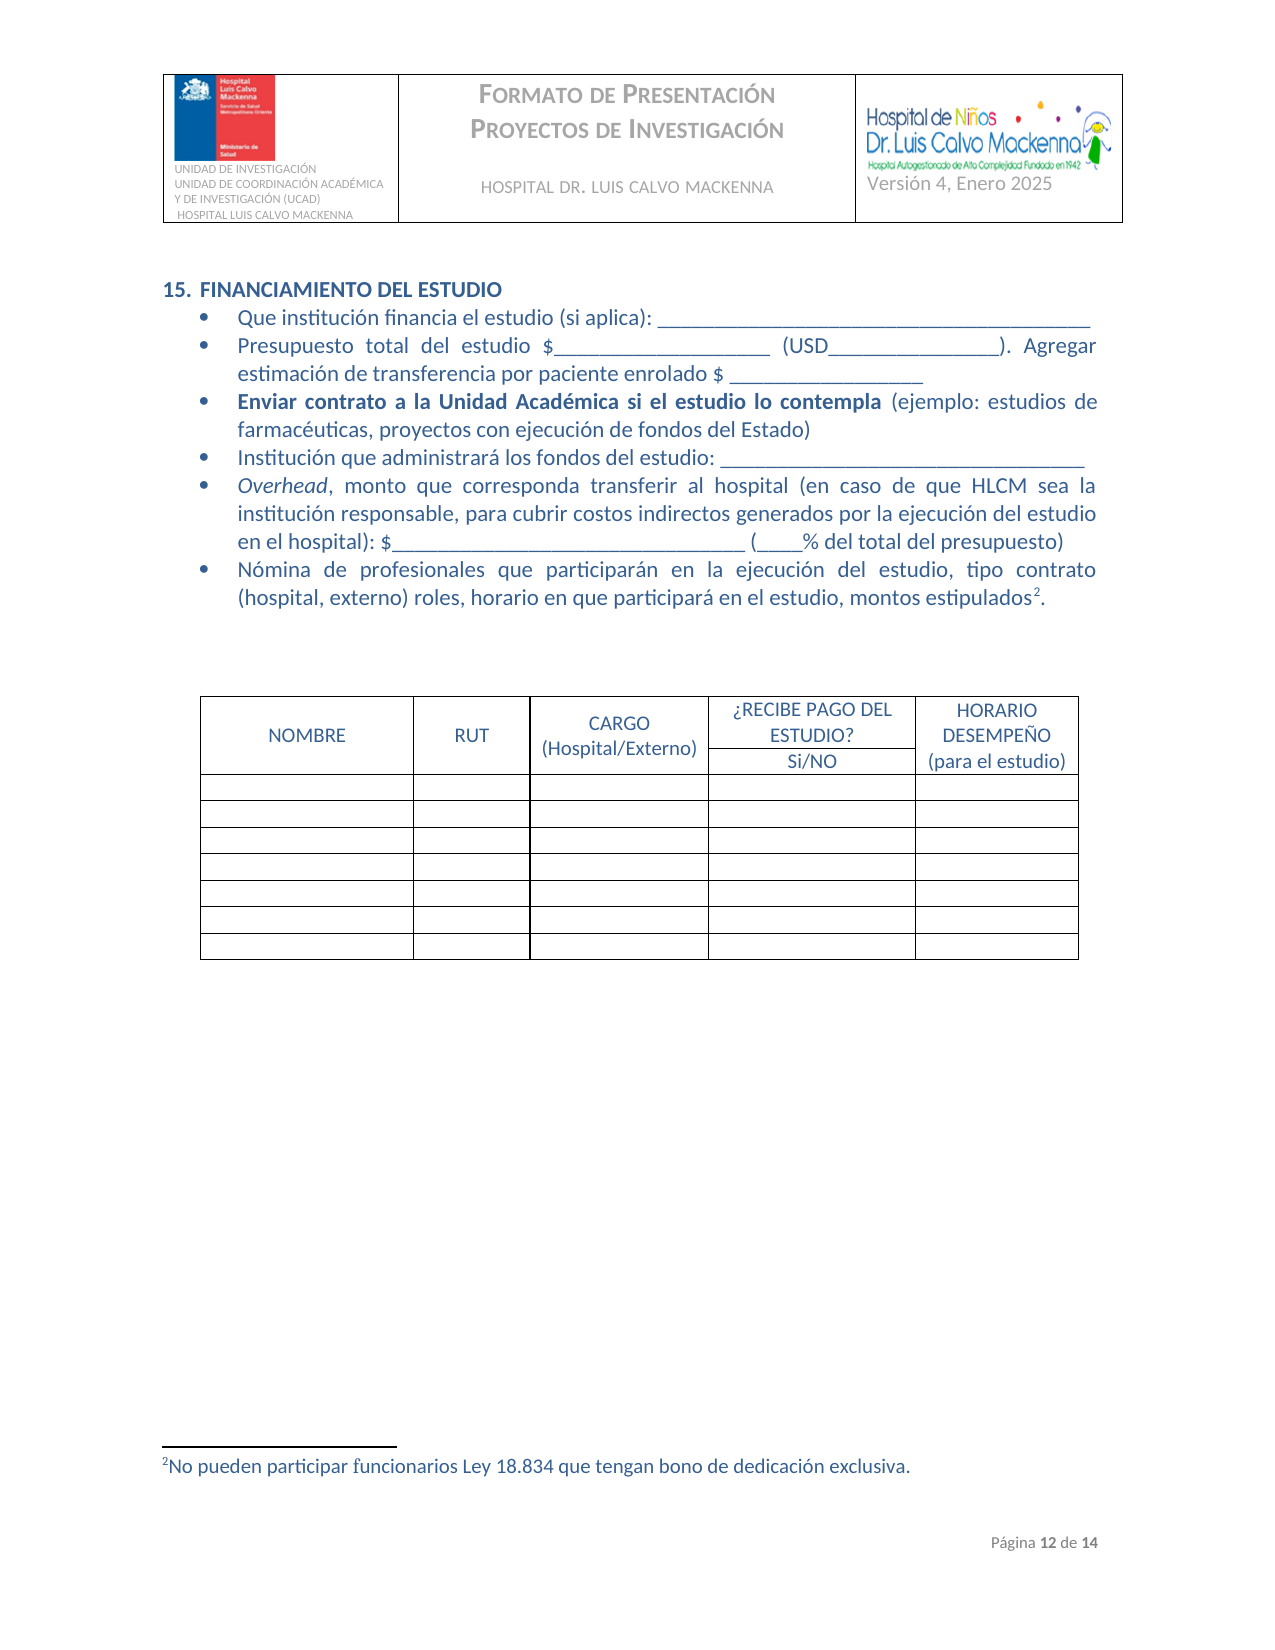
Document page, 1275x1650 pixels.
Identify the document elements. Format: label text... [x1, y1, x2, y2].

table_cell [201, 801, 413, 827]
table_cell [414, 907, 529, 933]
table_cell [201, 775, 413, 800]
table_header HORARIO DESEMPEÑO (para el estudio) [916, 697, 1078, 774]
table_cell [709, 801, 915, 827]
table_cell Si/NO [709, 749, 915, 774]
table_cell [709, 881, 915, 906]
subtitle FINANCIAMIENTO DEL ESTUDIO [162, 275, 1098, 303]
table_cell [201, 854, 413, 880]
table_cell [201, 907, 413, 933]
table_cell [709, 775, 915, 800]
table_cell [531, 801, 708, 827]
table_cell [916, 854, 1078, 880]
list Nómina de profesionales que participarán en la ejecución del estudio, tipo contrato (hospital, externo) roles, horario en que participará en el estudio, montos estipulados. [200, 555, 1098, 611]
picture [174, 75, 276, 161]
table_cell [414, 854, 529, 880]
table_cell [709, 854, 915, 880]
table_cell [709, 907, 915, 933]
table_cell [201, 934, 413, 959]
table_cell [414, 934, 529, 959]
table_cell [709, 828, 915, 853]
table_cell [916, 881, 1078, 906]
table_cell [916, 934, 1078, 959]
table_cell [531, 854, 708, 880]
table_cell [201, 881, 413, 906]
table_cell [916, 801, 1078, 827]
table_header NOMBRE [201, 697, 413, 774]
table_cell [414, 828, 529, 853]
table_cell [531, 828, 708, 853]
list Enviar contrato a la Unidad Académica si el estudio lo contempla (ejemplo: estudios de farmacéuticas, proyectos con ejecución de fondos del Estado) [200, 387, 1098, 443]
table_header RUT [414, 697, 529, 774]
table_cell [916, 907, 1078, 933]
list Institución que administrará los fondos del estudio: ________________________________ [200, 443, 1098, 471]
table_cell [531, 934, 708, 959]
table_header ¿RECIBE PAGO DEL ESTUDIO? [709, 697, 915, 747]
table_cell [916, 775, 1078, 800]
list Que institución financia el estudio (si aplica): ______________________________________ [200, 303, 1098, 331]
table_cell [531, 907, 708, 933]
table_cell [414, 775, 529, 800]
table_cell [414, 881, 529, 906]
table_header CARGO (Hospital/Externo) [531, 697, 708, 774]
table_cell [201, 828, 413, 853]
table_cell [531, 775, 708, 800]
list Presupuesto total del estudio $___________________ (USD_______________). Agregar estimación de transferencia por paciente enrolado $ _________________ [200, 331, 1098, 387]
table_cell [709, 934, 915, 959]
table_cell [414, 801, 529, 827]
list Overhead, monto que corresponda transferir al hospital (en caso de que HLCM sea la institución responsable, para cubrir costos indirectos generados por la ejecución del estudio en el hospital): $_______________________________ (____% del total del presupuesto) [200, 471, 1098, 555]
table_cell [531, 881, 708, 906]
table_cell [916, 828, 1078, 853]
picture [867, 101, 1112, 171]
